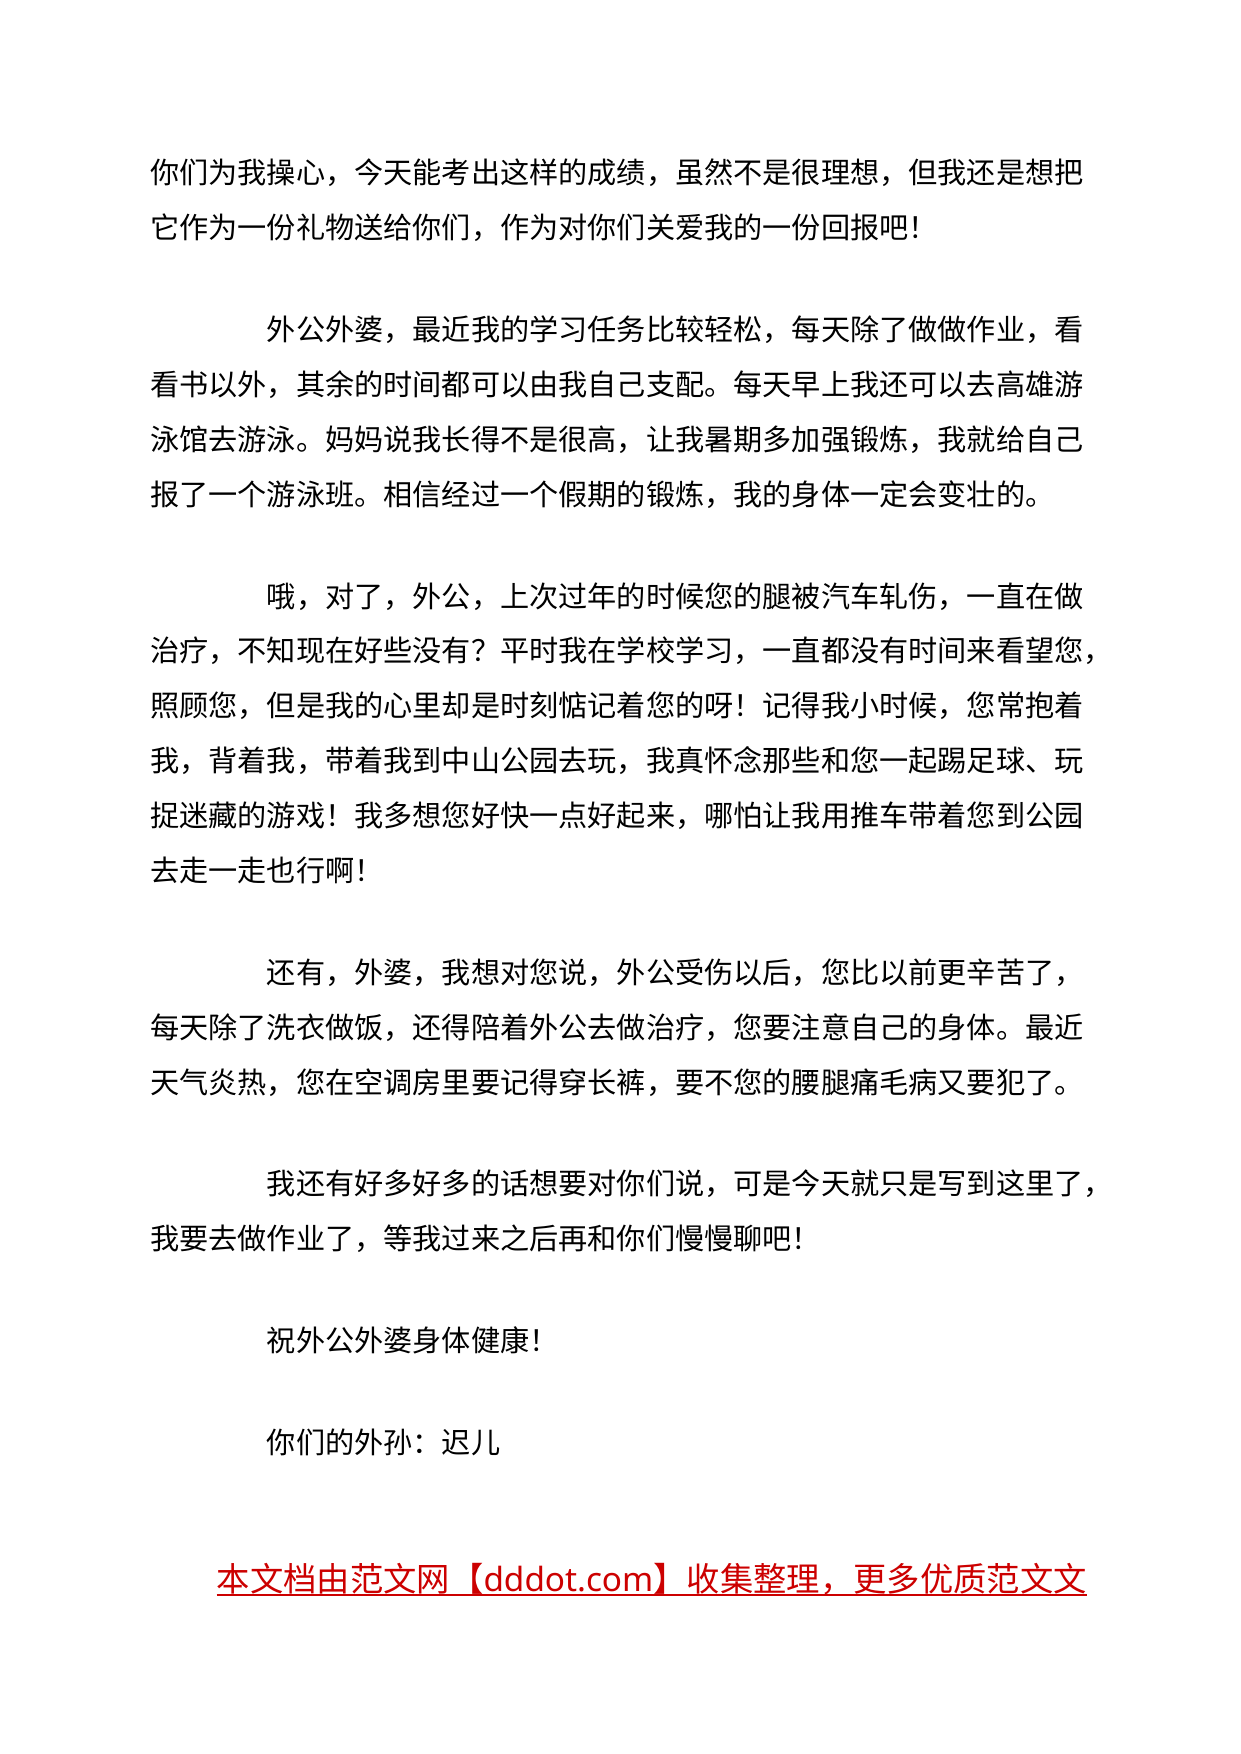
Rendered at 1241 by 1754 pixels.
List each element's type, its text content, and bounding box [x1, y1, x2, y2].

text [150, 150, 1090, 247]
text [150, 1552, 1090, 1601]
text 外公外婆，最近我的学习任务比较轻松，每天除了做做作业，看看书以外，其余的时间都可以由我自己支配。每天早上我还可以去高雄游泳馆去游泳。妈妈说我长得不是很高，让我暑期多加强锻炼，我就给自己报了一个游泳班。相信经过一个假期的锻炼，我的身体一定会变壮的。 [150, 307, 1090, 514]
text 祝外公外婆身体健康！ [150, 1318, 1090, 1360]
text 哦，对了，外公，上次过年的时候您的腿被汽车轧伤，一直在做治疗，不知现在好些没有？平时我在学校学习，一直都没有时间来看望您，照顾您，但是我的心里却是时刻惦记着您的呀！记得我小时候，您常抱着我，背着我，带着我到中山公园去玩，我真怀念那些和您一起踢足球、玩捉迷藏的游戏！我多想您好快一点好起来，哪怕让我用推车带着您到公园去走一走也行啊！ [150, 573, 1090, 890]
text 我还有好多好多的话想要对你们说，可是今天就只是写到这里了，我要去做作业了，等我过来之后再和你们慢慢聊吧！ [150, 1161, 1090, 1258]
text 你们的外孙：迟儿 [150, 1419, 1090, 1462]
text 还有，外婆，我想对您说，外公受伤以后，您比以前更辛苦了，每天除了洗衣做饭，还得陪着外公去做治疗，您要注意自己的身体。最近天气炎热，您在空调房里要记得穿长裤，要不您的腰腿痛毛病又要犯了。 [150, 949, 1090, 1101]
